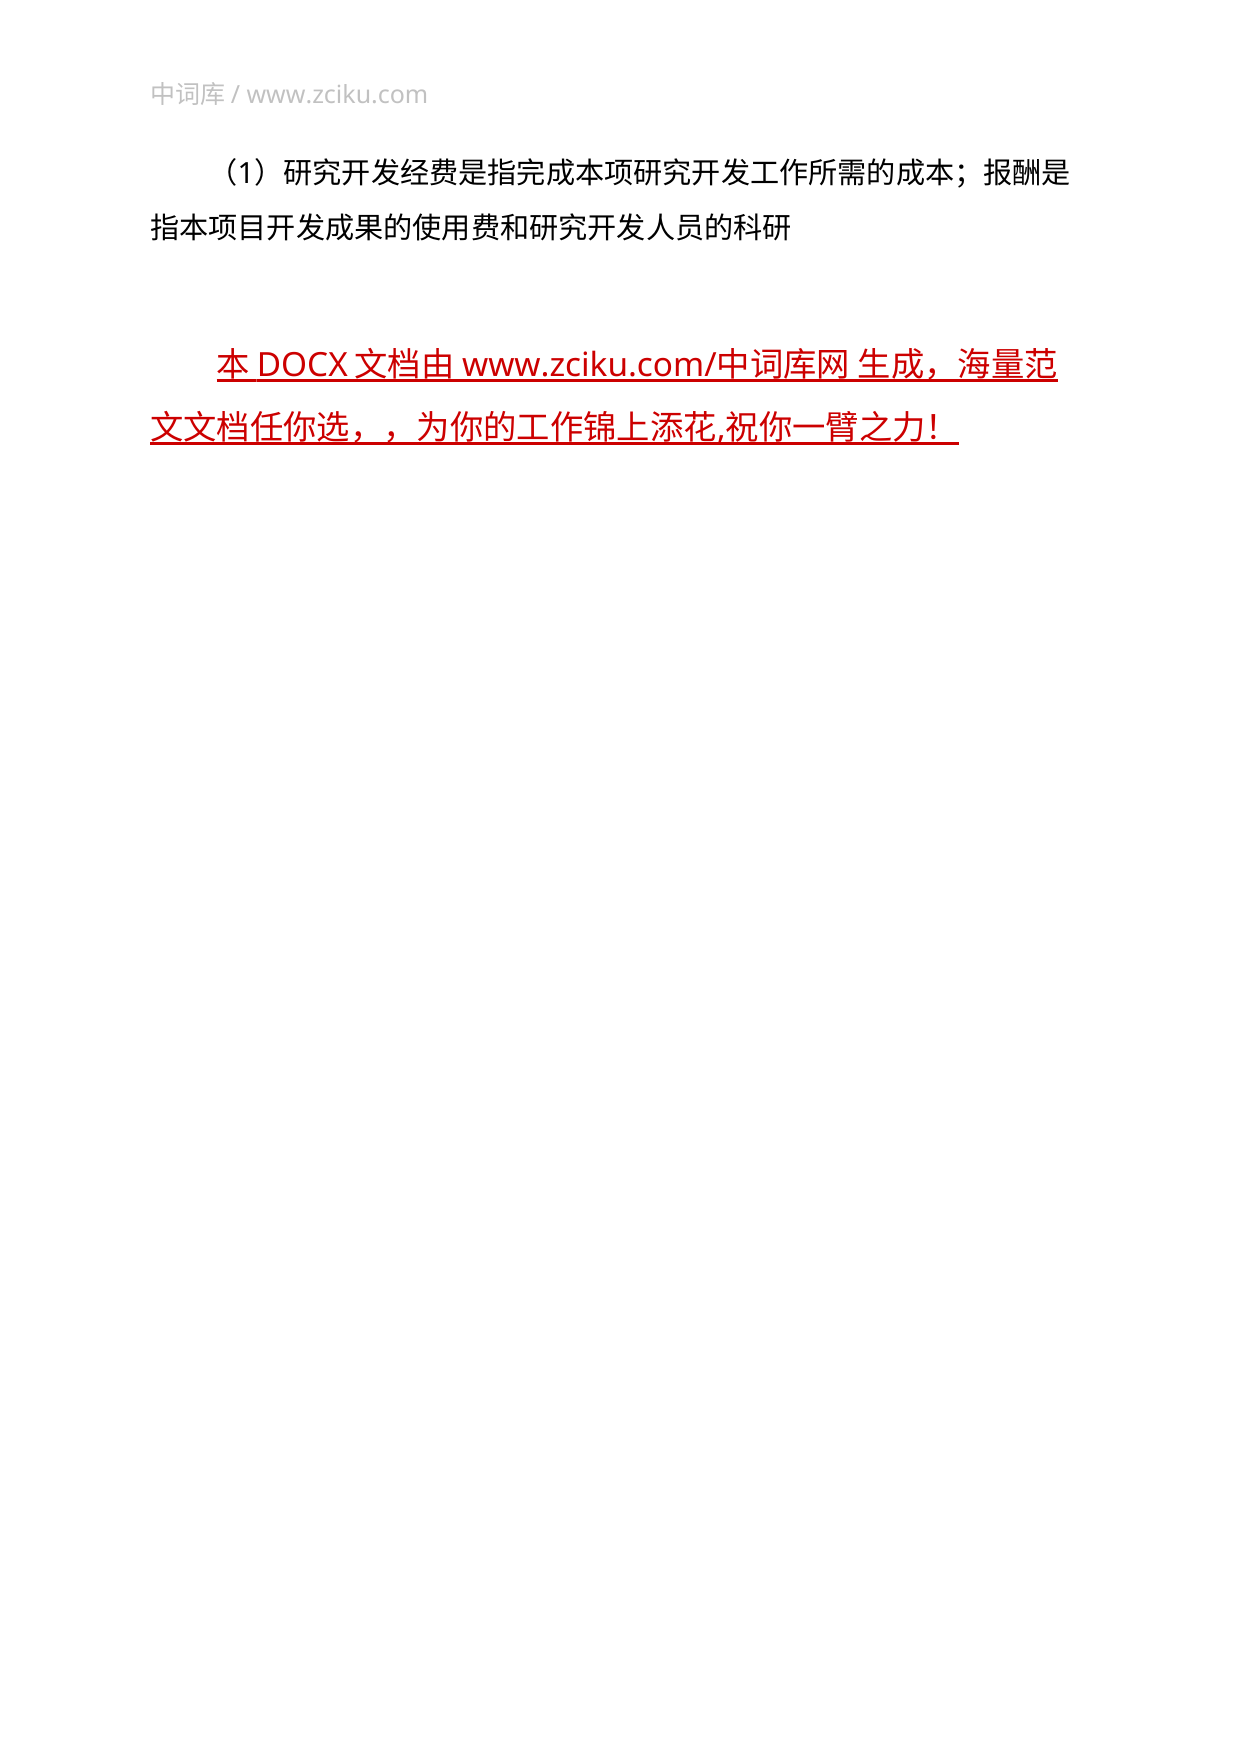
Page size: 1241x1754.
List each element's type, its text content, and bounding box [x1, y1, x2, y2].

text 本DOCX文档由 www.zciku.com/中词库网 生成，海量范文文档任你选，，为你的工作锦上添花,祝你一臂之力！ [150, 338, 1090, 449]
text （1）研究开发经费是指完成本项研究开发工作所需的成本；报酬是指本项目开发成果的使用费和研究开发人员的科研 [150, 150, 1090, 247]
